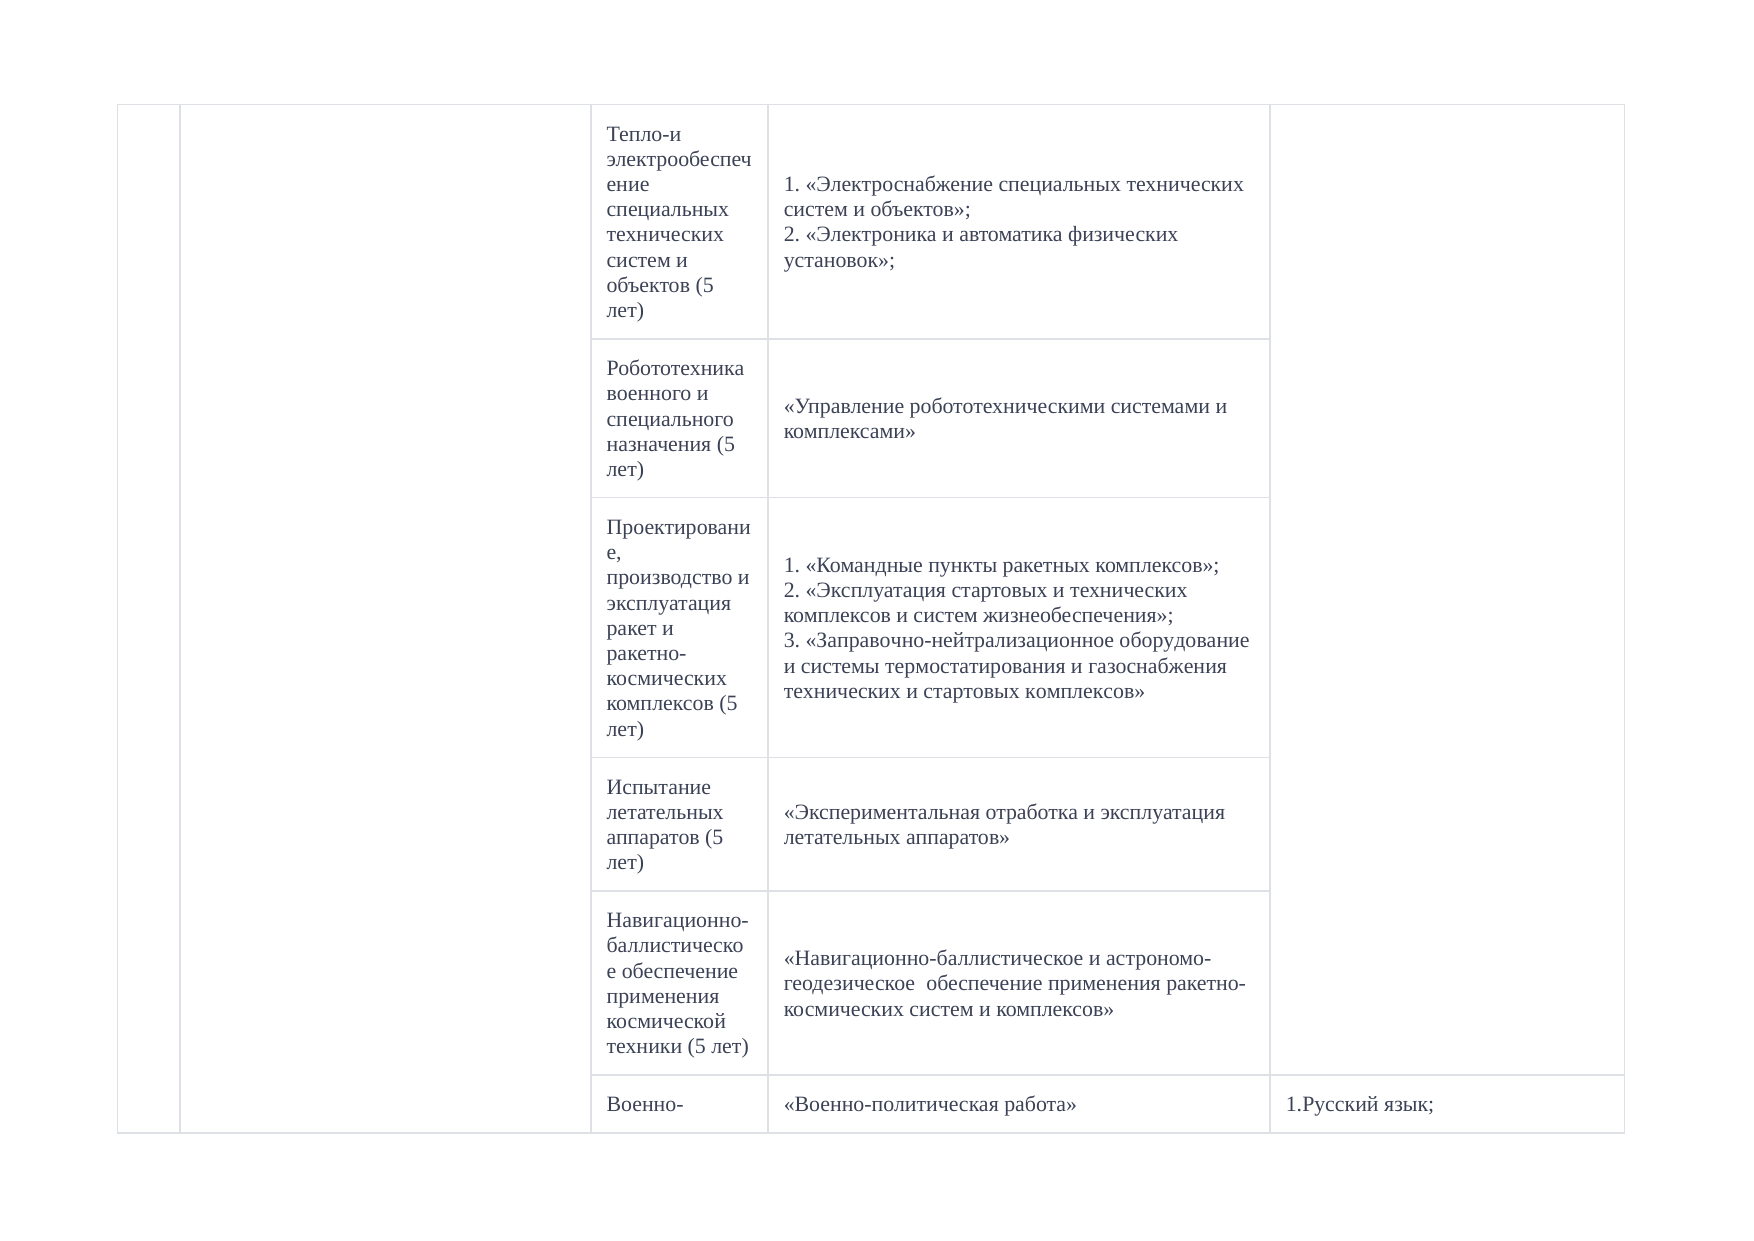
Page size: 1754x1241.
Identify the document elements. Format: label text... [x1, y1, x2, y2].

table_cell Робототехника военного и специального назначения (5 лет) [592, 340, 767, 497]
table_cell 1. «Командные пункты ракетных комплексов»; 2. «Эксплуатация стартовых и технических комплексов и систем жизнеобеспечения»; 3. «Заправочно-нейтрализационное оборудование и системы термостатирования и газоснабжения технических и стартовых комплексов» [769, 498, 1269, 756]
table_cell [769, 1076, 1269, 1132]
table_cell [592, 1076, 767, 1132]
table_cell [1271, 1076, 1624, 1132]
table_cell Испытание летательных аппаратов (5 лет) [592, 758, 767, 890]
table_cell Проектирование, производство и эксплуатация ракет и ракетно-космических комплексов (5 лет) [592, 498, 767, 756]
table_cell Навигационно-баллистическое обеспечение применения космической техники (5 лет) [592, 892, 767, 1074]
table_cell Тепло-и электрообеспечение специальных технических систем и объектов (5 лет) [592, 105, 767, 338]
table_cell «Управление робототехническими системами и комплексами» [769, 340, 1269, 497]
table_cell «Экспериментальная отработка и эксплуатация летательных аппаратов» [769, 758, 1269, 890]
table_cell «Навигационно-баллистическое и астрономо-геодезическое обеспечение применения ракетно-космических систем и комплексов» [769, 892, 1269, 1074]
table_cell 1. «Электроснабжение специальных технических систем и объектов»; 2. «Электроника и автоматика физических установок»; [769, 105, 1269, 338]
